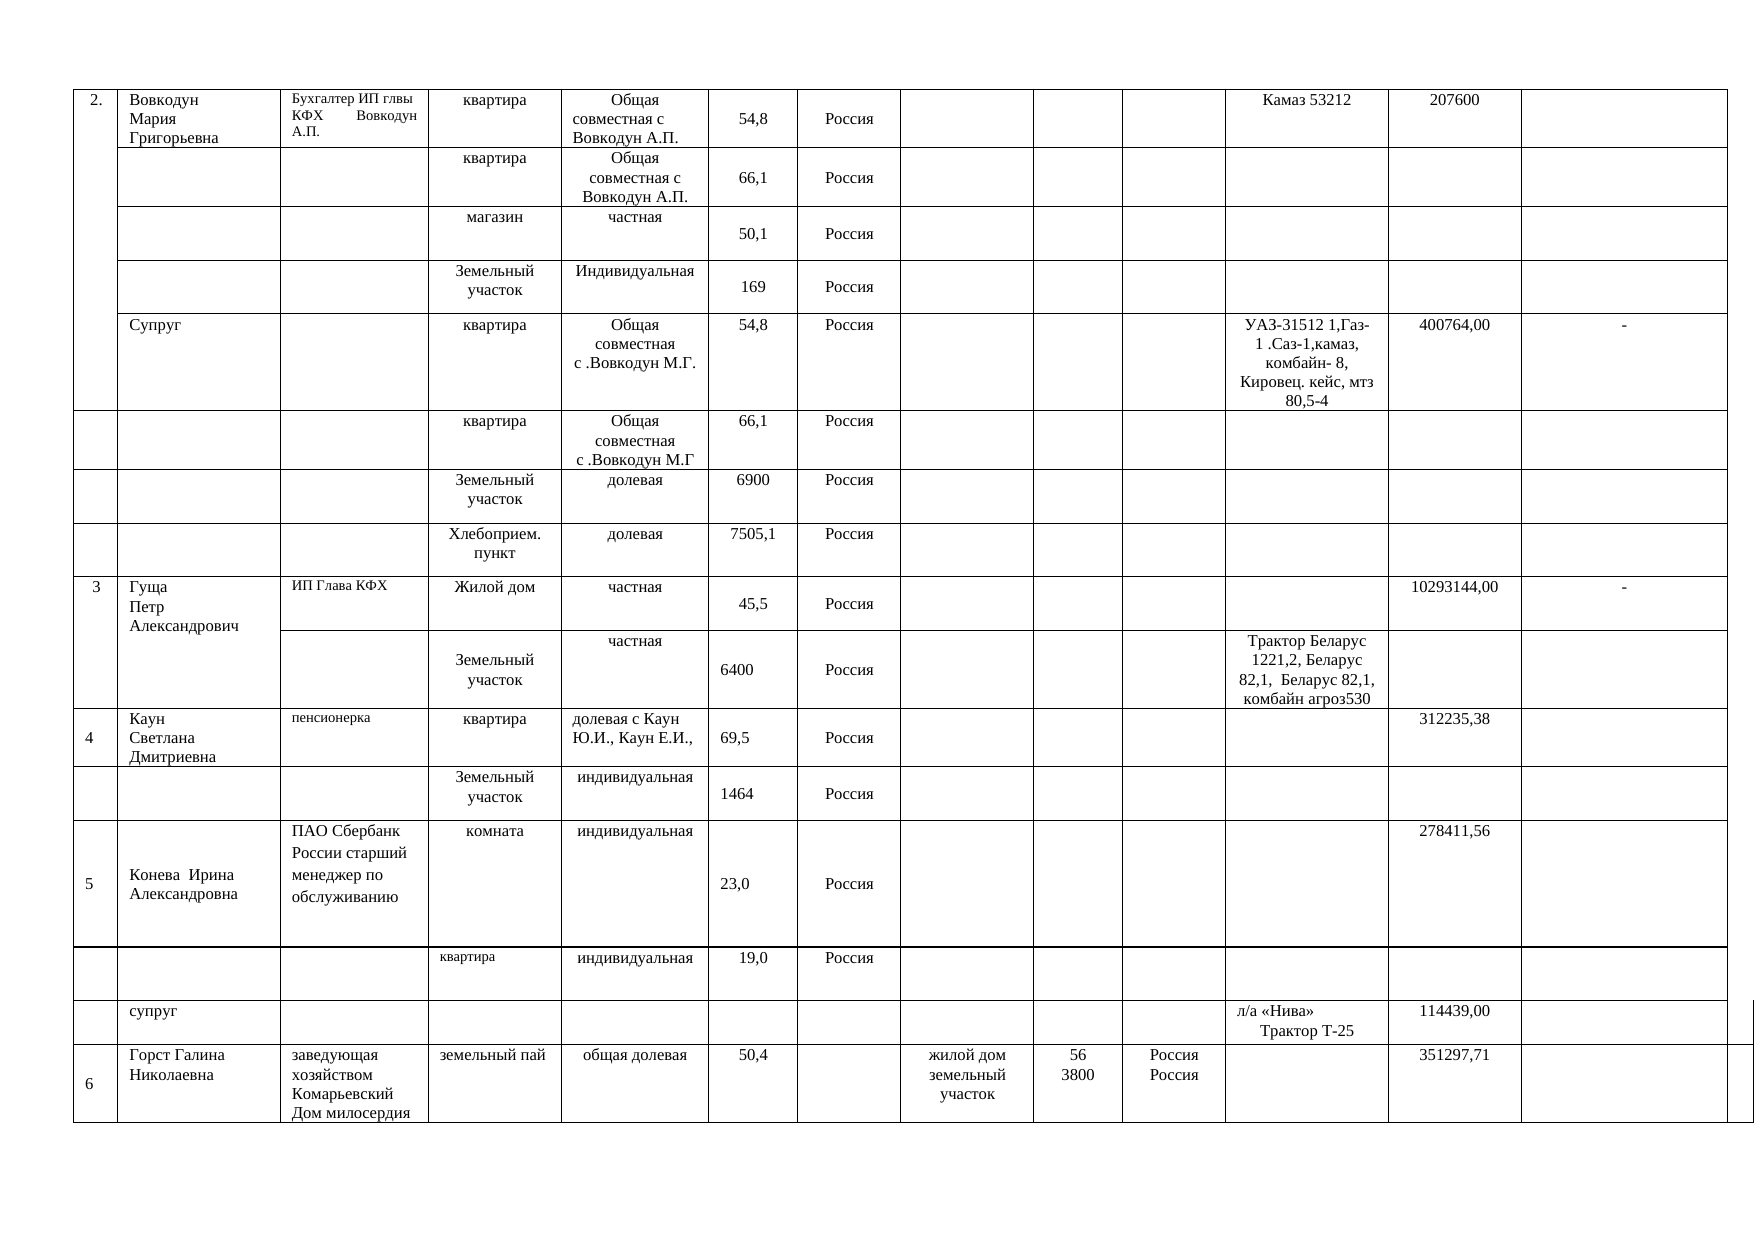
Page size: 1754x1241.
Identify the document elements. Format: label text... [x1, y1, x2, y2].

table_cell [1226, 148, 1388, 206]
table_cell Россия [798, 148, 900, 206]
table_cell [1226, 470, 1388, 522]
table_cell [901, 148, 1033, 206]
table_cell [901, 411, 1033, 469]
table_cell [1123, 470, 1225, 522]
table_cell квартира [429, 148, 561, 206]
table_cell 23,0 [709, 821, 797, 946]
table_cell [1522, 948, 1727, 1000]
table_cell [118, 524, 280, 576]
table_cell [74, 524, 117, 576]
table_cell [281, 524, 428, 576]
table_cell л/а «Нива» Трактор Т-25 [1226, 1001, 1388, 1044]
table_cell жилой дом земельный участок [901, 1045, 1033, 1122]
table_cell [1389, 524, 1521, 576]
table_cell [1123, 1001, 1225, 1044]
table_cell [798, 1001, 900, 1044]
table_cell [1034, 314, 1122, 410]
table_cell [1226, 767, 1388, 820]
table_cell [1522, 709, 1727, 766]
table_cell [1522, 1001, 1727, 1044]
table_cell [74, 767, 117, 820]
table_cell [118, 411, 280, 469]
table_cell [1226, 261, 1388, 313]
table_cell [1123, 207, 1225, 259]
table_cell 5 [74, 821, 117, 946]
table_cell [1226, 207, 1388, 259]
table_cell [1034, 261, 1122, 313]
table_cell 66,1 [709, 411, 797, 469]
table_cell квартира [429, 709, 561, 766]
table_cell 169 [709, 261, 797, 313]
table_cell Горст Галина Николаевна [118, 1045, 280, 1122]
table_cell [1034, 207, 1122, 259]
table_cell комната [429, 821, 561, 946]
table_cell Россия [798, 411, 900, 469]
table_cell [281, 470, 428, 522]
table_cell [901, 577, 1033, 630]
table_cell [281, 948, 428, 1000]
table_cell [1389, 261, 1521, 313]
table_cell [1389, 148, 1521, 206]
table_cell частная [562, 207, 708, 259]
table_cell супруг [118, 1001, 280, 1044]
table_cell [1123, 631, 1225, 708]
table_cell [1226, 411, 1388, 469]
table_cell Россия [798, 709, 900, 766]
table_cell пенсионерка [281, 709, 428, 766]
table_cell Конева Ирина Александровна [118, 821, 280, 946]
table_cell Камаз 53212 [1226, 90, 1388, 147]
table_cell [1522, 821, 1727, 946]
table_cell [1522, 207, 1727, 259]
table_cell общая долевая [562, 1045, 708, 1122]
table_cell [1034, 767, 1122, 820]
table_cell [118, 948, 280, 1000]
table_cell Земельный участок [429, 261, 561, 313]
table_cell [1034, 821, 1122, 946]
table_cell квартира [429, 948, 561, 1000]
table_cell [118, 261, 280, 313]
table_cell [1123, 411, 1225, 469]
table_cell [1728, 1045, 1753, 1122]
table_cell 69,5 [709, 709, 797, 766]
table_cell 10293144,00 [1389, 577, 1521, 630]
table_cell [1522, 90, 1727, 147]
table_cell [1034, 948, 1122, 1000]
table_cell Россия [798, 948, 900, 1000]
table_cell [1123, 577, 1225, 630]
table_cell Общая совместная с Вовкодун А.П. [562, 90, 708, 147]
table_cell 50,4 [709, 1045, 797, 1122]
table_cell [1123, 524, 1225, 576]
table_cell 19,0 [709, 948, 797, 1000]
table_cell Россия [798, 821, 900, 946]
table_cell [1034, 709, 1122, 766]
table_cell [901, 767, 1033, 820]
table_cell Земельный участок [429, 470, 561, 522]
table_cell 6900 [709, 470, 797, 522]
table_cell [1226, 948, 1388, 1000]
table_cell квартира [429, 411, 561, 469]
table_cell Общая совместная с .Вовкодун М.Г [562, 411, 708, 469]
table_cell УАЗ-31512 1,Газ-1 .Саз-1,камаз, комбайн- 8, Кировец. кейс, мтз 80,5-4 [1226, 314, 1388, 410]
table_cell [1123, 767, 1225, 820]
table_cell долевая с Каун Ю.И., Каун Е.И., [562, 709, 708, 766]
table_cell [901, 948, 1033, 1000]
table_cell 351297,71 [1389, 1045, 1521, 1122]
table_cell заведующая хозяйством Комарьевский Дом милосердия [281, 1045, 428, 1122]
table_cell [1522, 261, 1727, 313]
table_cell квартира [429, 314, 561, 410]
table_cell Россия [798, 207, 900, 259]
table_cell Жилой дом [429, 577, 561, 630]
table_cell 6 [74, 1045, 117, 1122]
table_cell [1522, 411, 1727, 469]
table_cell [1034, 148, 1122, 206]
table_cell 4 [74, 709, 117, 766]
table_cell [1034, 411, 1122, 469]
table_cell [1389, 767, 1521, 820]
table_cell [1123, 821, 1225, 946]
table_cell [1123, 148, 1225, 206]
table_cell Хлебоприем. пункт [429, 524, 561, 576]
table_cell [1522, 470, 1727, 522]
table_cell [118, 148, 280, 206]
table_cell 7505,1 [709, 524, 797, 576]
table_cell [74, 1001, 117, 1044]
table_cell [901, 821, 1033, 946]
table_cell [1226, 709, 1388, 766]
table_cell магазин [429, 207, 561, 259]
table_cell - [1522, 314, 1727, 410]
table_cell 278411,56 [1389, 821, 1521, 946]
table_cell [1522, 631, 1727, 708]
table_cell Россия [798, 90, 900, 147]
table_cell Земельный участок [429, 631, 561, 708]
table_cell 207600 [1389, 90, 1521, 147]
table_cell [281, 631, 428, 708]
table_cell [1123, 261, 1225, 313]
table_cell Россия [798, 767, 900, 820]
table_cell Бухгалтер ИП глвы КФХ Вовкодун А.П. [281, 90, 428, 147]
table_cell 66,1 [709, 148, 797, 206]
table_cell 2. [74, 90, 117, 410]
table_cell [709, 1001, 797, 1044]
table_cell Общая совместная с .Вовкодун М.Г. [562, 314, 708, 410]
table_cell 54,8 [709, 90, 797, 147]
table_cell Вовкодун Мария Григорьевна [118, 90, 280, 147]
table_cell [74, 948, 117, 1000]
table_cell [1226, 577, 1388, 630]
table_cell [901, 631, 1033, 708]
table_cell [118, 767, 280, 820]
table_cell [901, 261, 1033, 313]
table_cell Трактор Беларус 1221,2, Беларус 82,1, Беларус 82,1, комбайн агроз530 [1226, 631, 1388, 708]
table_cell [901, 314, 1033, 410]
table_cell Россия Россия [1123, 1045, 1225, 1122]
table_cell долевая [562, 524, 708, 576]
table_cell квартира [429, 90, 561, 147]
table_cell ИП Глава КФХ [281, 577, 428, 630]
table_cell [1522, 148, 1727, 206]
table_cell [1522, 1045, 1727, 1122]
table_cell [281, 1001, 428, 1044]
table_cell частная [562, 577, 708, 630]
table_cell земельный пай [429, 1045, 561, 1122]
table_cell [1123, 948, 1225, 1000]
table_cell 400764,00 [1389, 314, 1521, 410]
table_cell ПАО Сбербанк России старший менеджер по обслуживанию [281, 821, 428, 946]
table_cell [1389, 631, 1521, 708]
table_cell [901, 470, 1033, 522]
table_cell 54,8 [709, 314, 797, 410]
table_cell [281, 411, 428, 469]
table_cell Россия [798, 261, 900, 313]
table_cell - [1522, 577, 1727, 630]
table_cell Россия [798, 631, 900, 708]
table_cell Каун Светлана Дмитриевна [118, 709, 280, 766]
table_cell 56 3800 [1034, 1045, 1122, 1122]
table_cell [901, 1001, 1033, 1044]
table_cell [74, 411, 117, 469]
table_cell 1464 [709, 767, 797, 820]
table_cell [118, 470, 280, 522]
table_cell Россия [798, 314, 900, 410]
table_cell Индивидуальная [562, 261, 708, 313]
table_cell [1522, 767, 1727, 820]
table_cell [429, 1001, 561, 1044]
table_cell индивидуальная [562, 948, 708, 1000]
table_cell [1226, 524, 1388, 576]
table_cell [281, 148, 428, 206]
table_cell [562, 1001, 708, 1044]
table_cell [1226, 1045, 1388, 1122]
table_cell [1389, 948, 1521, 1000]
table_cell Земельный участок [429, 767, 561, 820]
table_cell индивидуальная [562, 821, 708, 946]
table_cell [281, 261, 428, 313]
table_cell [1123, 90, 1225, 147]
table_cell [1034, 524, 1122, 576]
table_cell Россия [798, 524, 900, 576]
table_cell 114439,00 [1389, 1001, 1521, 1044]
table_cell [901, 709, 1033, 766]
table_cell [1034, 1001, 1122, 1044]
table_cell [281, 767, 428, 820]
table_cell [901, 207, 1033, 259]
table_cell 3 [74, 577, 117, 708]
table_cell [1389, 470, 1521, 522]
table_cell [1123, 709, 1225, 766]
table_cell Общая совместная с Вовкодун А.П. [562, 148, 708, 206]
table_cell [1123, 314, 1225, 410]
table_cell [798, 1045, 900, 1122]
table_cell [1728, 1000, 1753, 1044]
table_cell [1034, 631, 1122, 708]
table_cell [281, 314, 428, 410]
table_cell Россия [798, 577, 900, 630]
table_cell [901, 90, 1033, 147]
table_cell [1226, 821, 1388, 946]
table_cell [1522, 524, 1727, 576]
table_cell 45,5 [709, 577, 797, 630]
table_cell 50,1 [709, 207, 797, 259]
table_cell [118, 207, 280, 259]
table_cell 6400 [709, 631, 797, 708]
table_cell Россия [798, 470, 900, 522]
table_cell [1389, 411, 1521, 469]
table_cell Гуща Петр Александрович [118, 577, 280, 708]
table_cell [1034, 470, 1122, 522]
table_cell долевая [562, 470, 708, 522]
table_cell [74, 470, 117, 522]
table_cell [1034, 90, 1122, 147]
table_cell частная [562, 631, 708, 708]
table_cell [901, 524, 1033, 576]
table_cell [281, 207, 428, 259]
table_cell [1034, 577, 1122, 630]
table_cell 312235,38 [1389, 709, 1521, 766]
table_cell Супруг [118, 314, 280, 410]
table_cell индивидуальная [562, 767, 708, 820]
table_cell [1389, 207, 1521, 259]
